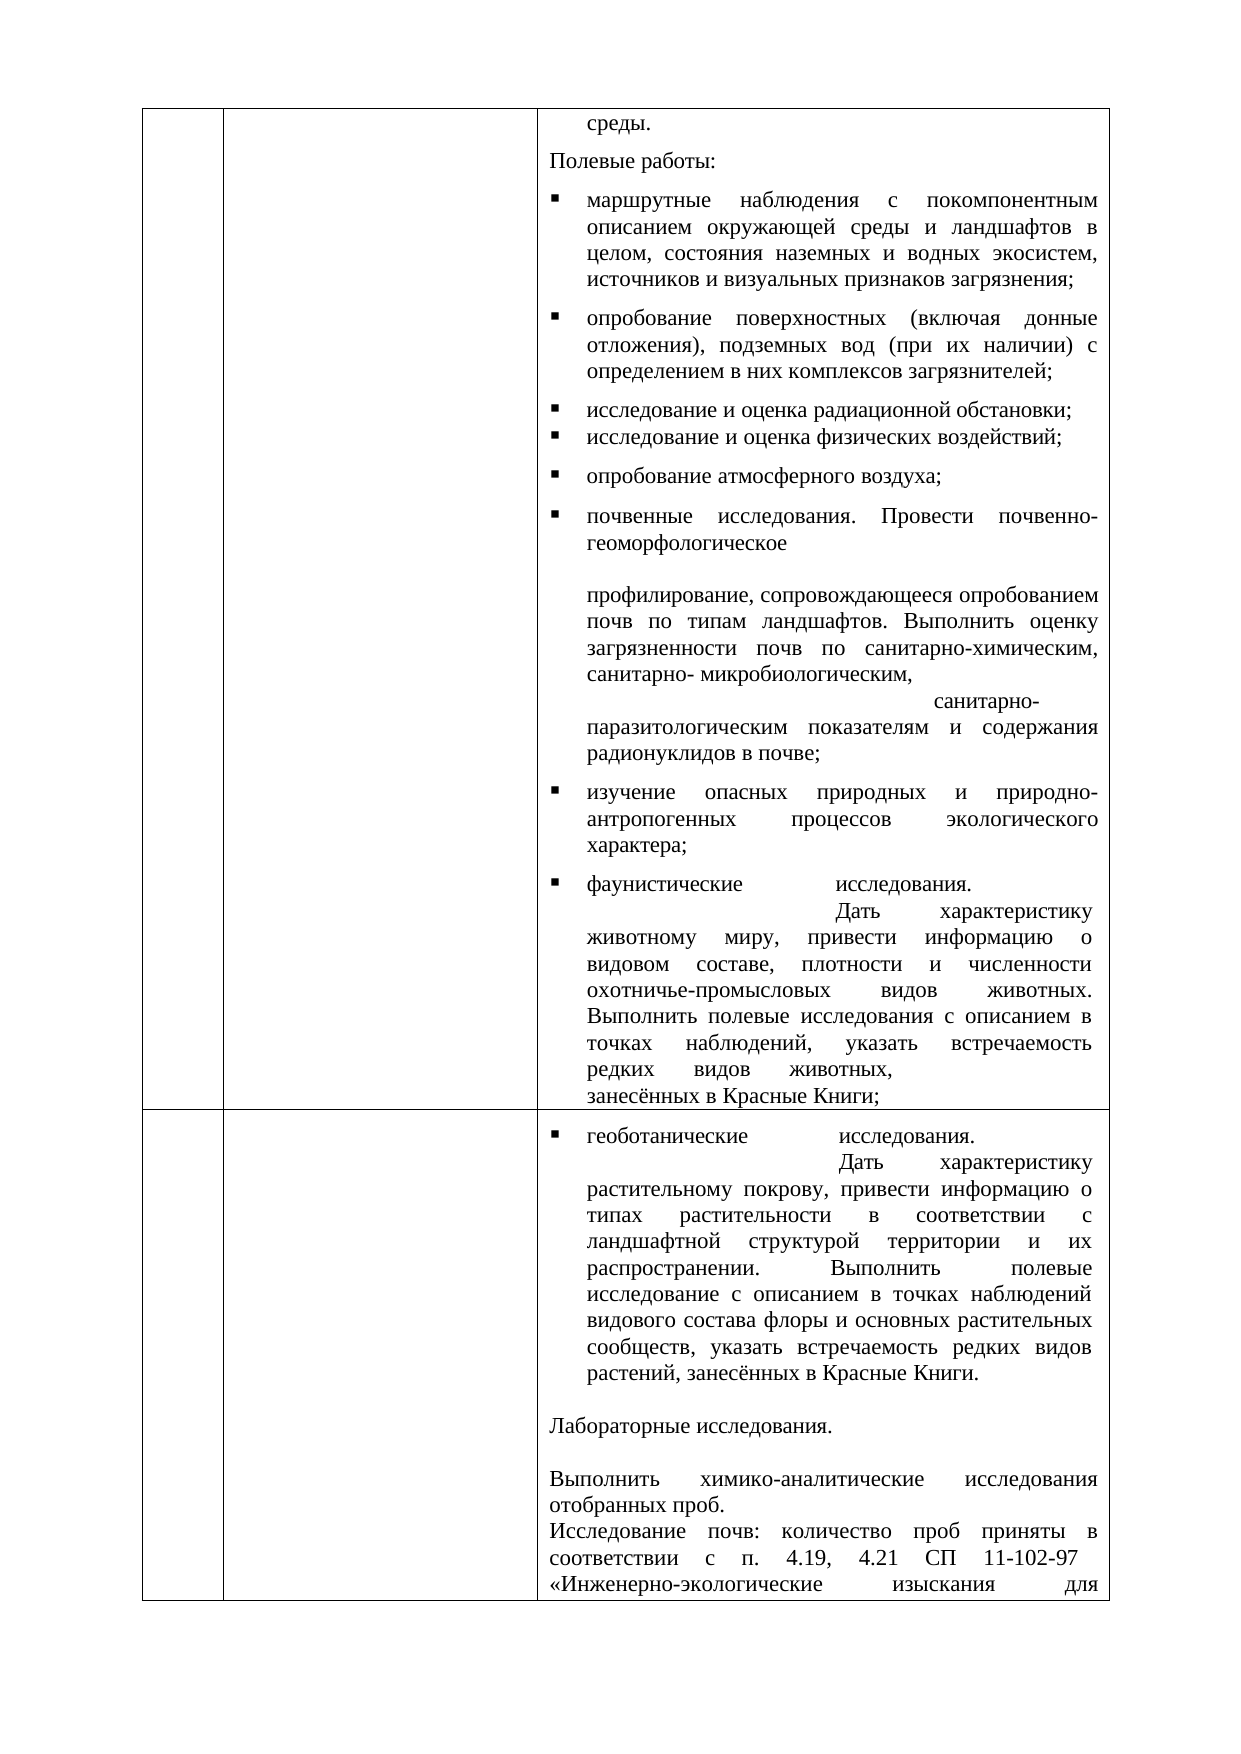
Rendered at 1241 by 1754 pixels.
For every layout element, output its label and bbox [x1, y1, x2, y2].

table_cell [224, 1110, 537, 1600]
table_cell [143, 1110, 223, 1600]
table_cell [538, 1110, 1109, 1600]
table_cell [224, 109, 537, 1109]
table_cell [143, 109, 223, 1109]
table_cell [538, 109, 1109, 1109]
